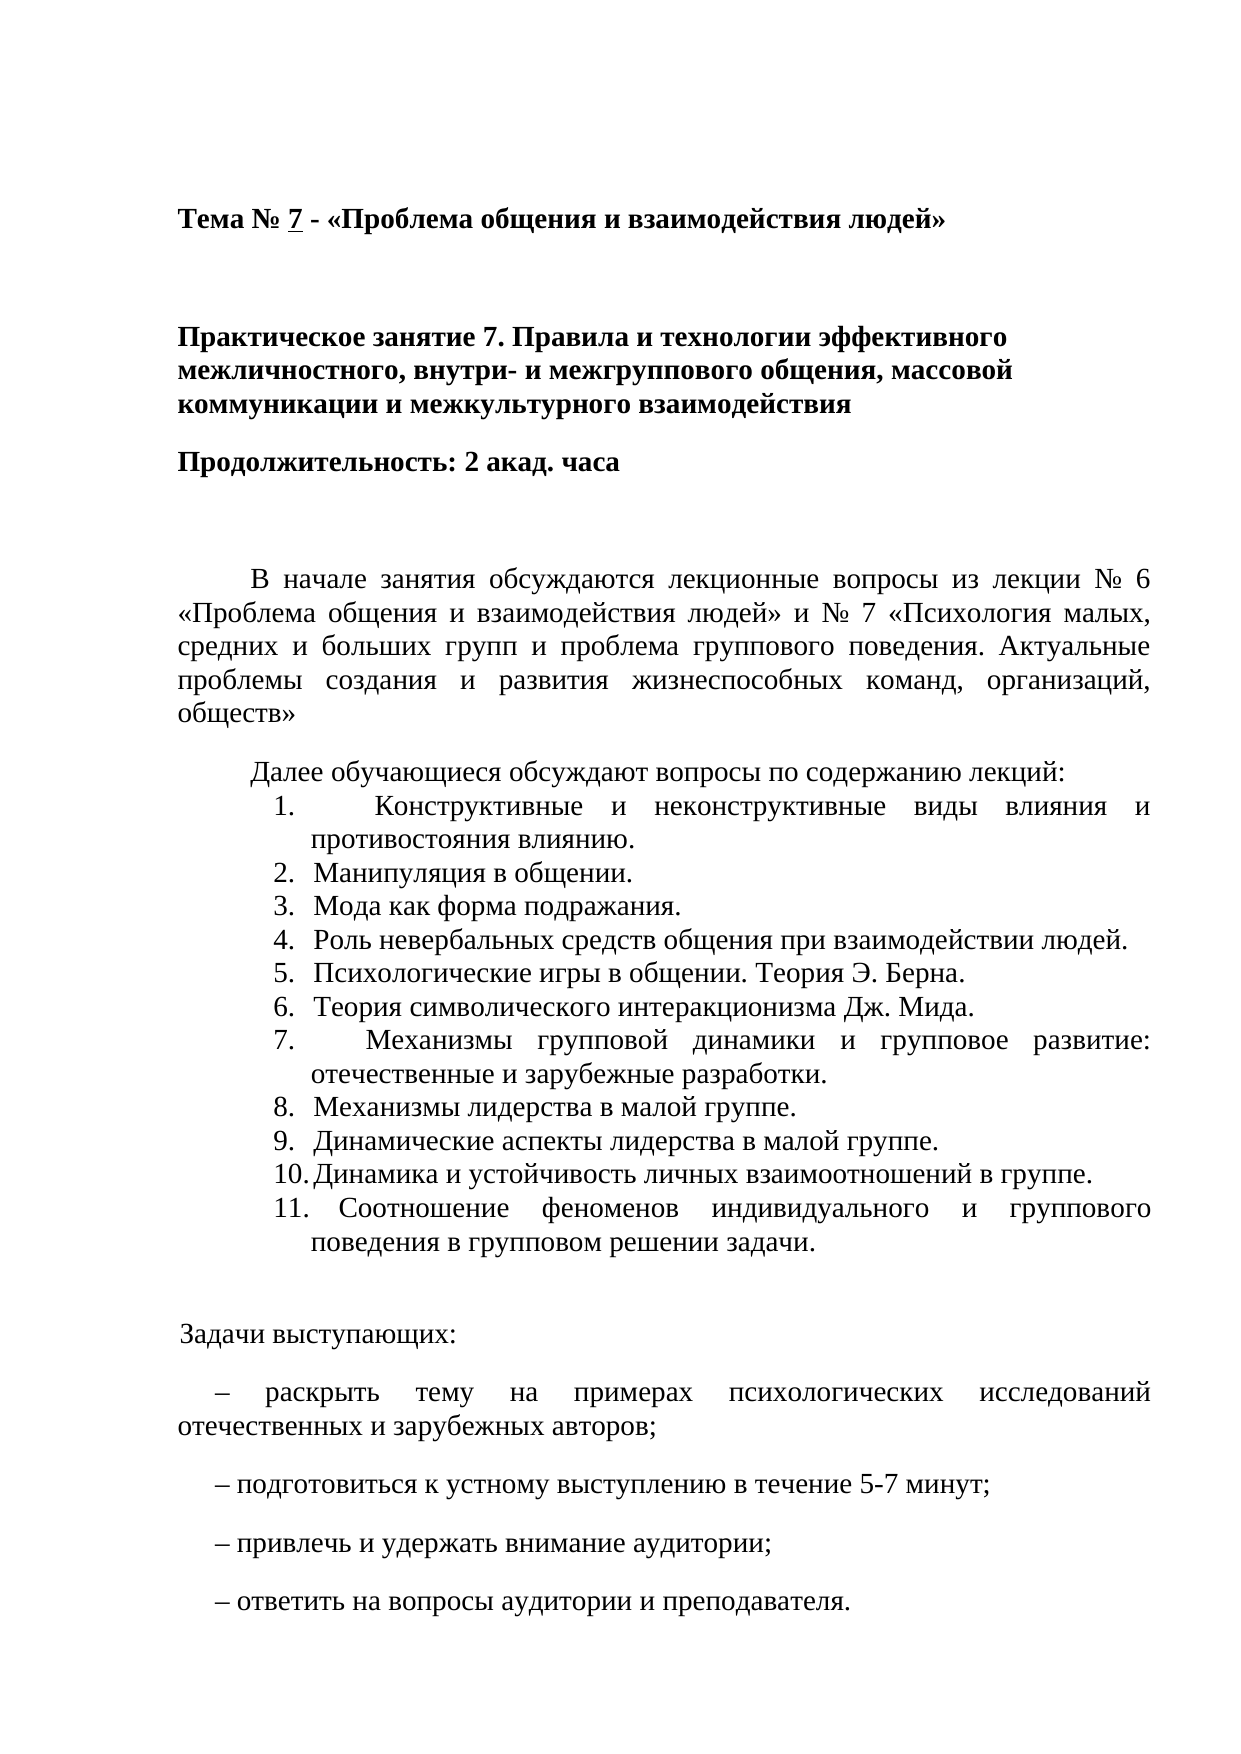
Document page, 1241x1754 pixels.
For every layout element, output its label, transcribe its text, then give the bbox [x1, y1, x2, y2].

text – раскрыть тему на примерах психологических исследований отечественных и зарубежных авторов; [177, 1374, 1152, 1441]
text 10. Динамика и устойчивость личных взаимоотношений в группе. [273, 1157, 1152, 1190]
text 3. Мода как форма подражания. [273, 888, 1152, 922]
text 11. Соотношение феноменов индивидуального и группового поведения в групповом решении задачи. [273, 1190, 1152, 1257]
text 7. Механизмы групповой динамики и групповое развитие: отечественные и зарубежные разработки. [273, 1022, 1152, 1089]
text 4. Роль невербальных средств общения при взаимодействии людей. [273, 922, 1152, 955]
text – привлечь и удержать внимание аудитории; [177, 1525, 1152, 1558]
text Далее обучающиеся обсуждают вопросы по содержанию лекций: [177, 754, 1152, 788]
text Задачи выступающих: [177, 1316, 1152, 1349]
text 5. Психологические игры в общении. Теория Э. Берна. [273, 955, 1152, 989]
text 8. Механизмы лидерства в малой группе. [273, 1089, 1152, 1123]
text Продолжительность: 2 акад. часа [177, 444, 1152, 478]
text – подготовиться к устному выступлению в течение 5-7 минут; [177, 1466, 1152, 1500]
text Практическое занятие 7. Правила и технологии эффективного межличностного, внутри- и межгруппового общения, массовой коммуникации и межкультурного взаимодействия [177, 319, 1152, 419]
text 6. Теория символического интеракционизма Дж. Мида. [273, 989, 1152, 1022]
text – ответить на вопросы аудитории и преподавателя. [177, 1583, 1152, 1617]
text 9. Динамические аспекты лидерства в малой группе. [273, 1123, 1152, 1157]
text Тема № 7 - «Проблема общения и взаимодействия людей» [177, 202, 1152, 235]
text В начале занятия обсуждаются лекционные вопросы из лекции № 6 «Проблема общения и взаимодействия людей» и № 7 «Психология малых, средних и больших групп и проблема группового поведения. Актуальные проблемы создания и развития жизнеспособных команд, организаций, обществ» [177, 561, 1152, 729]
text 1. Конструктивные и неконструктивные виды влияния и противостояния влиянию. [273, 788, 1152, 855]
text 2. Манипуляция в общении. [273, 855, 1152, 888]
